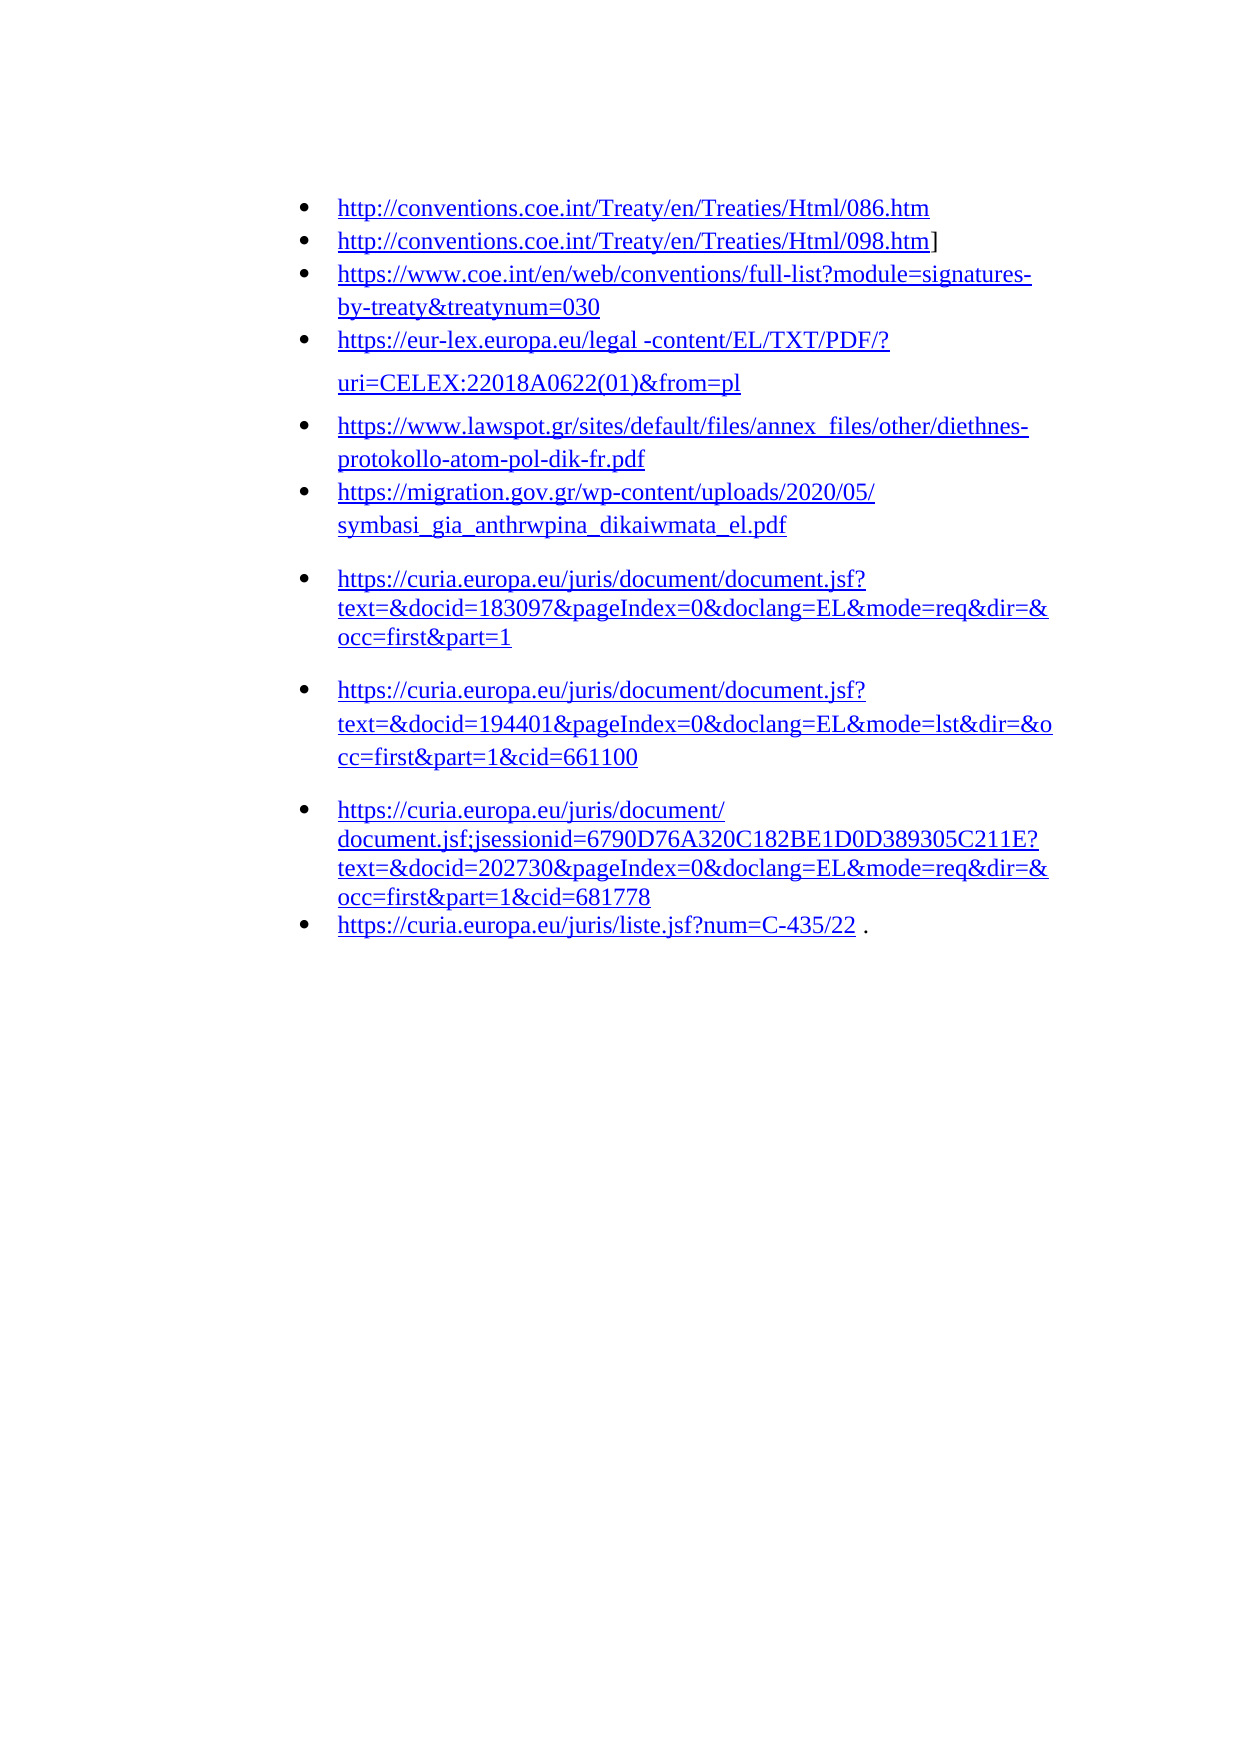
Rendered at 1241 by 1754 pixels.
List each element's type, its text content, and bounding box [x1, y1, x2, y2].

list https://curia.europa.eu/juris/document/document.jsf;jsessionid=6790D76A320C182BE1D0D389305C211E?text=&docid=202730&pageIndex=0&doclang=EL&mode=req&dir=&occ=first&part=1&cid=681778 [300, 796, 1053, 911]
list https://www.lawspot.gr/sites/default/files/annex_files/other/diethnes-protokollo-atom-pol-dik-fr.pdf [300, 411, 1053, 473]
list https://curia.europa.eu/juris/document/document.jsf?text=&docid=183097&pageIndex=0&doclang=EL&mode=req&dir=&occ=first&part=1 [300, 564, 1053, 651]
list https://eur-lex.europa.eu/legal -content/EL/TXT/PDF/?uri=CELEX:22018A0622(01)&from=pl [300, 325, 1053, 397]
list https://curia.europa.eu/juris/document/document.jsf?text=&docid=194401&pageIndex=0&doclang=EL&mode=lst&dir=&occ=first&part=1&cid=661100 [300, 676, 1053, 770]
list https://migration.gov.gr/wp-content/uploads/2020/05/symbasi_gia_anthrwpina_dikaiwmata_el.pdf [300, 477, 1053, 539]
list http://conventions.coe.int/Treaty/en/Treaties/Html/086.htm [300, 193, 1053, 222]
list http://conventions.coe.int/Treaty/en/Treaties/Html/098.htm] [300, 226, 1053, 255]
list https://www.coe.int/en/web/conventions/full-list?module=signatures-by-treaty&treatynum=030 [300, 259, 1053, 321]
list https://curia.europa.eu/juris/liste.jsf?num=C-435/22 . [300, 911, 1053, 939]
